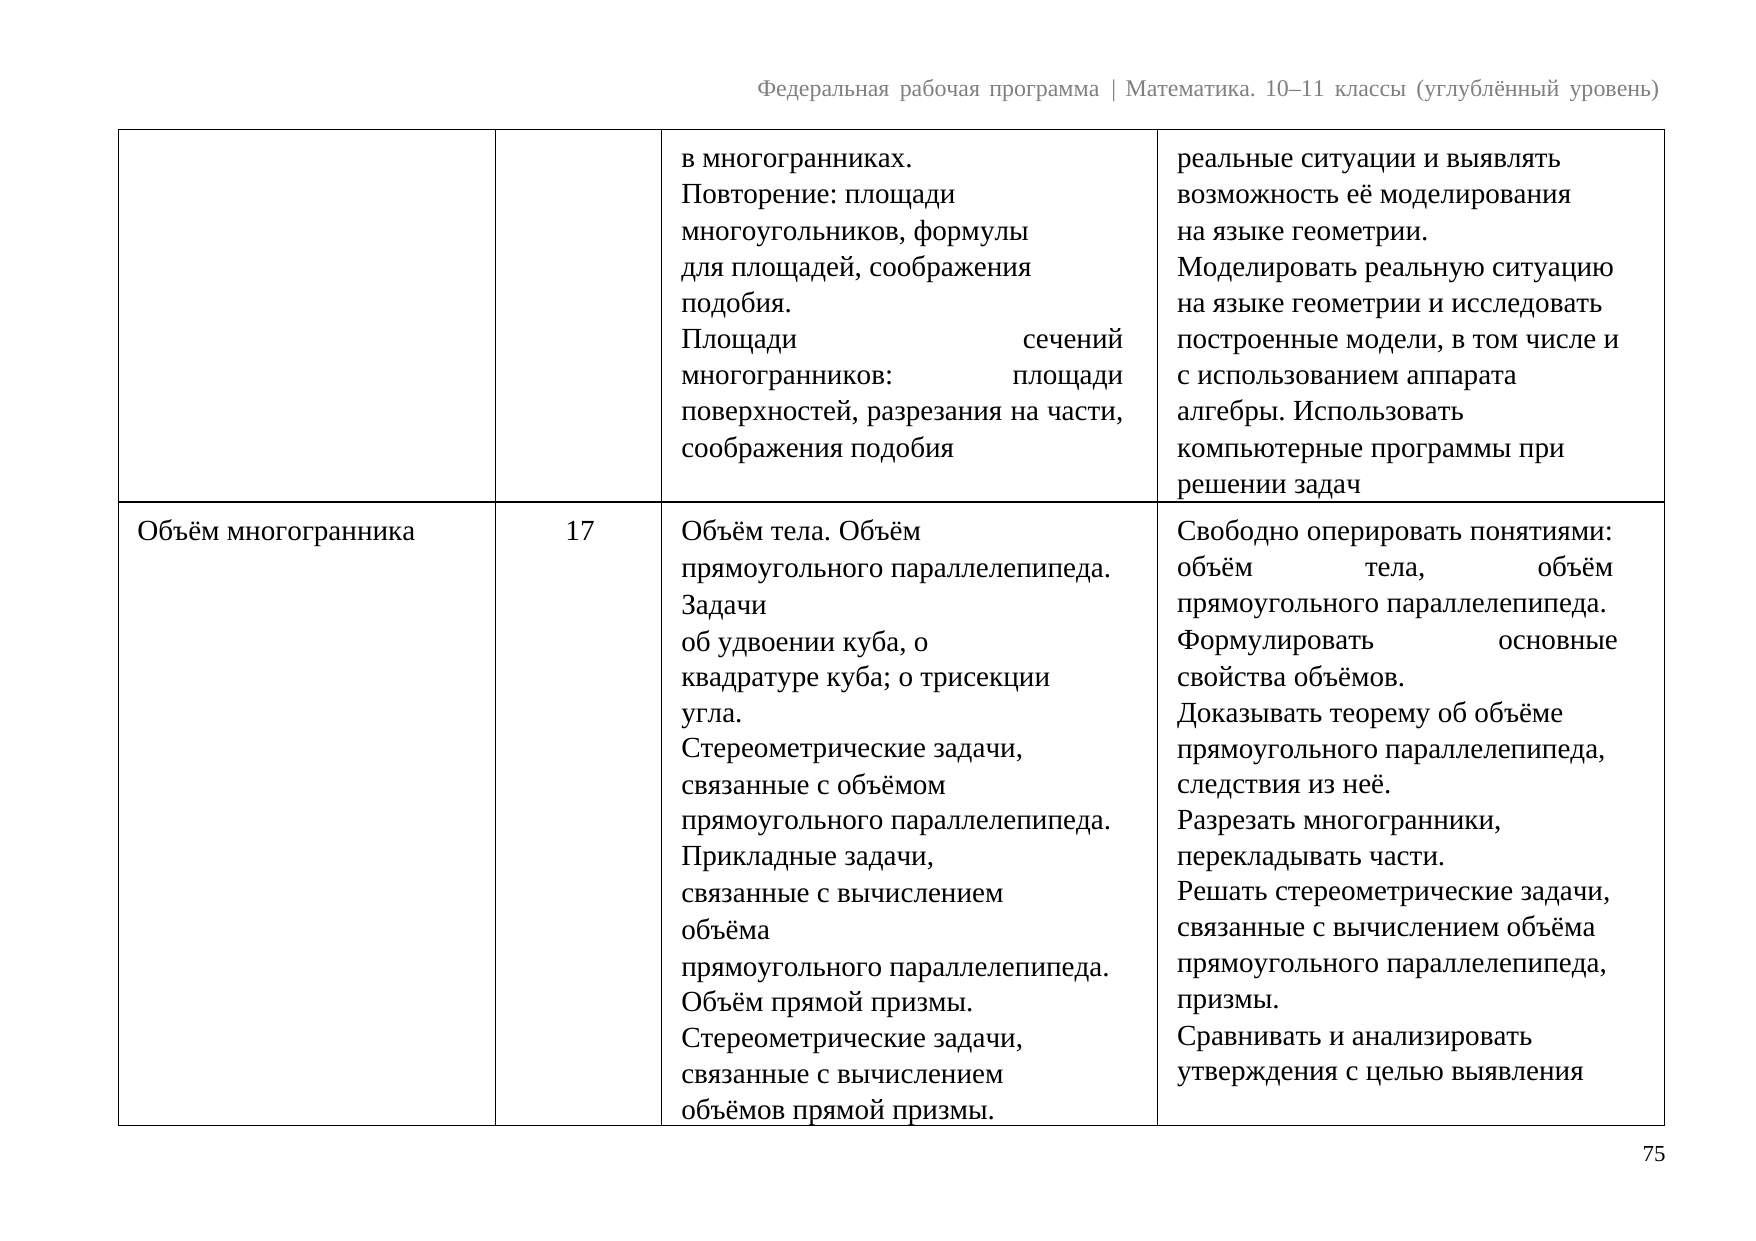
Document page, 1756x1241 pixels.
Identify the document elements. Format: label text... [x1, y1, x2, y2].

table_header реальные ситуации и выявлять возможность её моделирования на языке геометрии. Моделировать реальную ситуацию на языке геометрии и исследовать построенные модели, в том числе и с использованием аппарата алгебры. Использовать компьютерные программы при решении задач [1158, 130, 1664, 501]
table_header [496, 130, 661, 501]
table_header в многогранниках. Повторение: площади многоугольников, формулы для площадей, соображения подобия. Площади сечений многогранников: площади поверхностей, разрезания на части, соображения подобия [662, 130, 1157, 501]
table_header [119, 130, 495, 501]
table_cell Объём многогранника [119, 503, 495, 1125]
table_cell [1158, 503, 1664, 1125]
table_cell 17 [496, 503, 661, 1125]
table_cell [662, 503, 1157, 1125]
